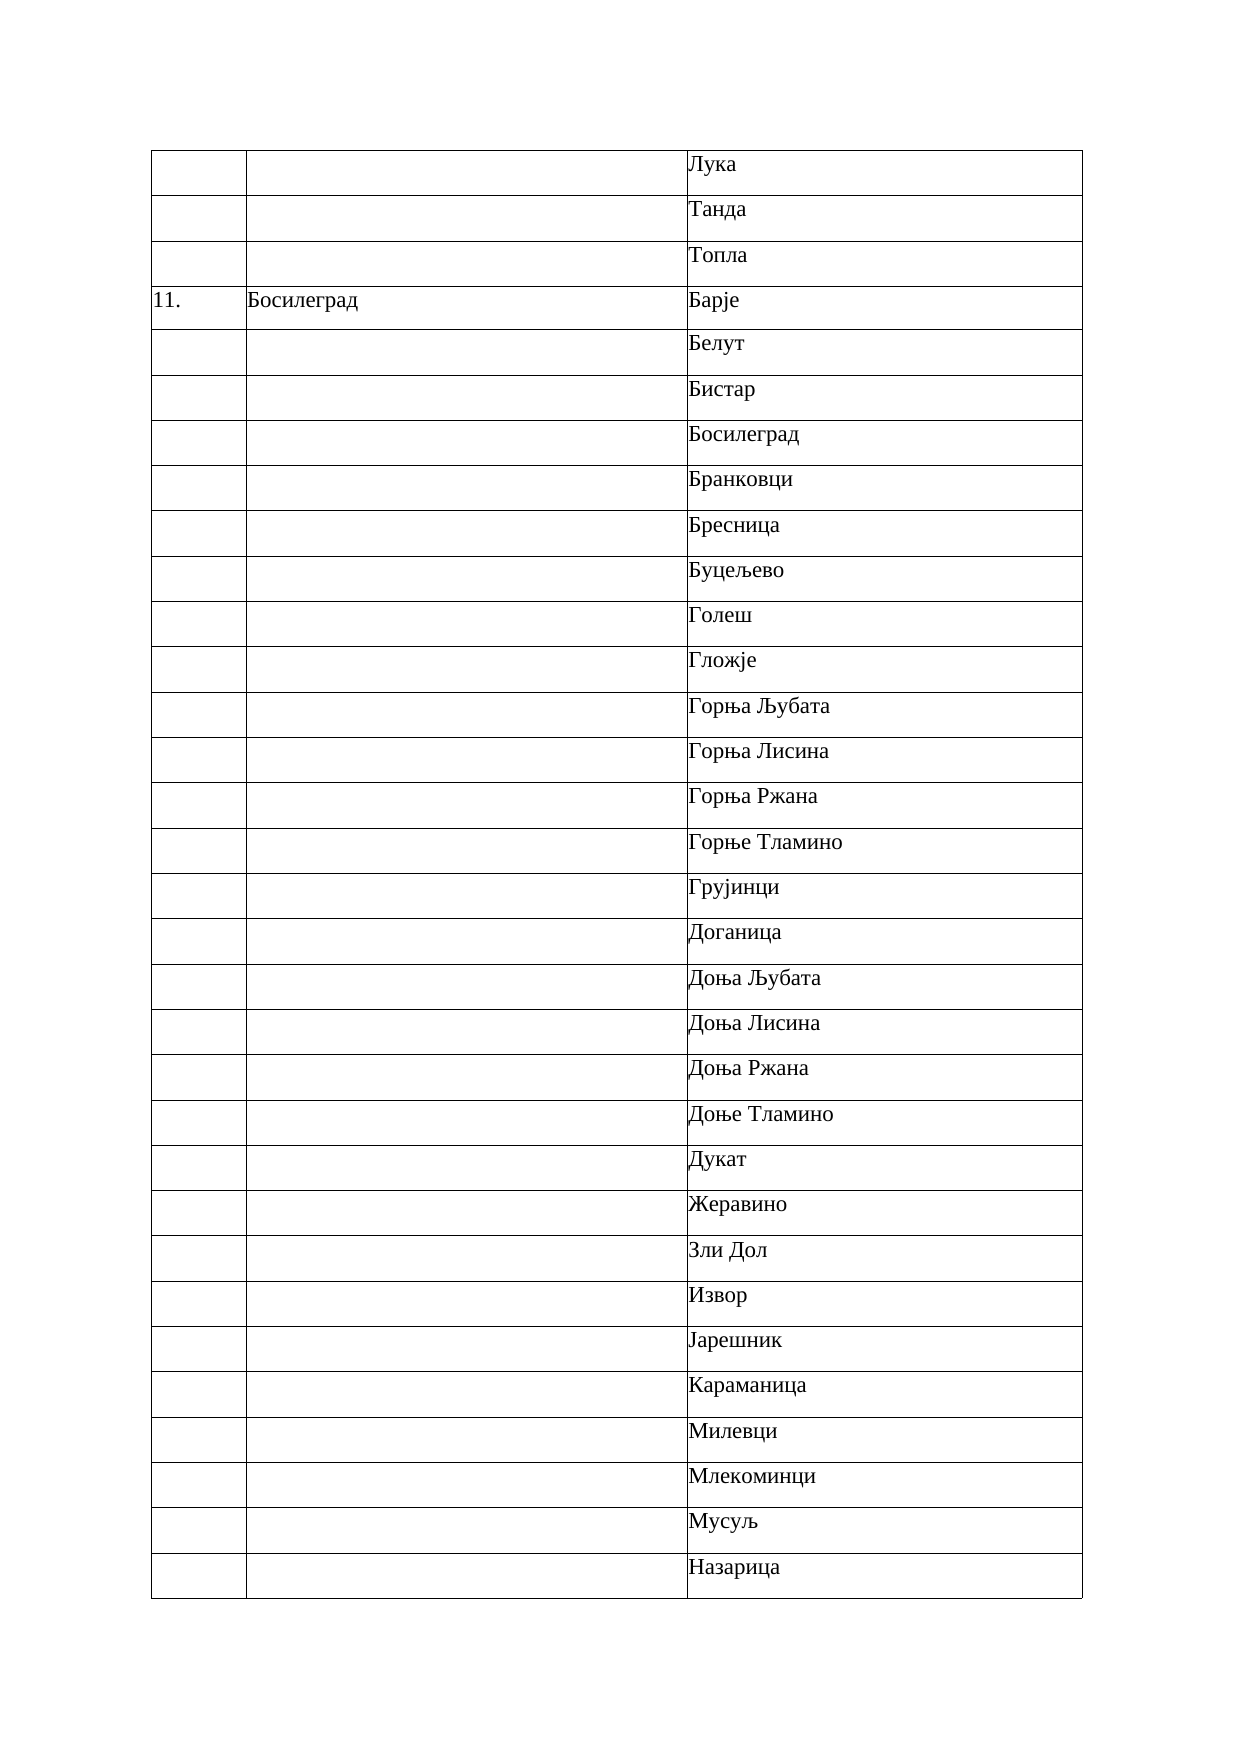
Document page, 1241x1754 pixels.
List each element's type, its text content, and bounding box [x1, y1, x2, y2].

table_cell [247, 557, 687, 601]
table_cell Доње Тламино [688, 1101, 1082, 1145]
table_cell Караманица [688, 1372, 1082, 1417]
table_cell Босилеград [247, 287, 687, 329]
table_cell [152, 647, 246, 692]
table_cell [247, 1327, 687, 1371]
table_cell [152, 919, 246, 963]
table_cell [152, 511, 246, 556]
table_cell Назарица [688, 1554, 1082, 1598]
table_cell [152, 1236, 246, 1281]
table_cell Танда [688, 196, 1082, 241]
table_cell Грујинци [688, 874, 1082, 918]
table_cell [247, 1463, 687, 1507]
table_cell [152, 421, 246, 465]
table_cell [152, 1327, 246, 1371]
table_cell [152, 376, 246, 420]
table_cell [152, 1010, 246, 1054]
table_cell [247, 1372, 687, 1417]
table_cell [247, 1418, 687, 1462]
table_cell [247, 1508, 687, 1553]
table_cell [247, 1282, 687, 1326]
table_cell [152, 738, 246, 782]
table_cell [247, 1554, 687, 1598]
table_cell [247, 376, 687, 420]
table_cell Доња Ржана [688, 1055, 1082, 1099]
table_cell 11. [152, 287, 246, 329]
table_cell [152, 965, 246, 1009]
table_cell [152, 557, 246, 601]
table_cell Гложје [688, 647, 1082, 692]
table_cell [247, 829, 687, 873]
table_cell [247, 511, 687, 556]
table_cell [152, 829, 246, 873]
table_cell [247, 330, 687, 374]
table_cell [152, 1191, 246, 1235]
table_cell Мусуљ [688, 1508, 1082, 1553]
table_cell [152, 1055, 246, 1099]
table_cell [247, 965, 687, 1009]
table_cell Белут [688, 330, 1082, 374]
table_cell Дукат [688, 1146, 1082, 1190]
table_cell Бресница [688, 511, 1082, 556]
table_cell [247, 693, 687, 737]
table_cell [152, 874, 246, 918]
table_cell [152, 151, 246, 195]
table_cell [152, 1463, 246, 1507]
table_cell [152, 1418, 246, 1462]
table_cell [247, 1055, 687, 1099]
table_cell Буцељево [688, 557, 1082, 601]
table_cell [247, 466, 687, 510]
table_cell Милевци [688, 1418, 1082, 1462]
table_cell Жеравино [688, 1191, 1082, 1235]
table_cell Лука [688, 151, 1082, 195]
table_cell Зли Дол [688, 1236, 1082, 1281]
table_cell Јарешник [688, 1327, 1082, 1371]
table_cell Бистар [688, 376, 1082, 420]
table_cell [152, 783, 246, 828]
table_cell [247, 421, 687, 465]
table_cell Барје [688, 287, 1082, 329]
table_cell Горња Ржана [688, 783, 1082, 828]
table_cell Босилеград [688, 421, 1082, 465]
table_cell [152, 466, 246, 510]
table_cell [247, 1010, 687, 1054]
table_cell [247, 647, 687, 692]
table_cell [152, 693, 246, 737]
table_cell [247, 1146, 687, 1190]
table_cell [247, 738, 687, 782]
table_cell [247, 874, 687, 918]
table_cell Топла [688, 242, 1082, 286]
table_cell Горња Лисина [688, 738, 1082, 782]
table_cell [152, 1282, 246, 1326]
table_cell Доганица [688, 919, 1082, 963]
table_cell [247, 602, 687, 646]
table_cell [247, 196, 687, 241]
table_cell Бранковци [688, 466, 1082, 510]
table_cell Извор [688, 1282, 1082, 1326]
table_cell Голеш [688, 602, 1082, 646]
table_cell [247, 783, 687, 828]
table_cell [152, 1101, 246, 1145]
table_cell Млекоминци [688, 1463, 1082, 1507]
table_cell [152, 1508, 246, 1553]
table_cell [152, 330, 246, 374]
table_cell [247, 1101, 687, 1145]
table_cell [152, 1554, 246, 1598]
table_cell Доња Љубата [688, 965, 1082, 1009]
table_cell [247, 919, 687, 963]
table_cell [247, 1191, 687, 1235]
table_cell Доња Лисина [688, 1010, 1082, 1054]
table_cell [247, 151, 687, 195]
table_cell [152, 602, 246, 646]
table_cell [152, 1146, 246, 1190]
table_cell [152, 1372, 246, 1417]
table_cell [247, 242, 687, 286]
table_cell [152, 196, 246, 241]
table_cell Горње Тламино [688, 829, 1082, 873]
table_cell [247, 1236, 687, 1281]
table_cell Горња Љубата [688, 693, 1082, 737]
table_cell [152, 242, 246, 286]
